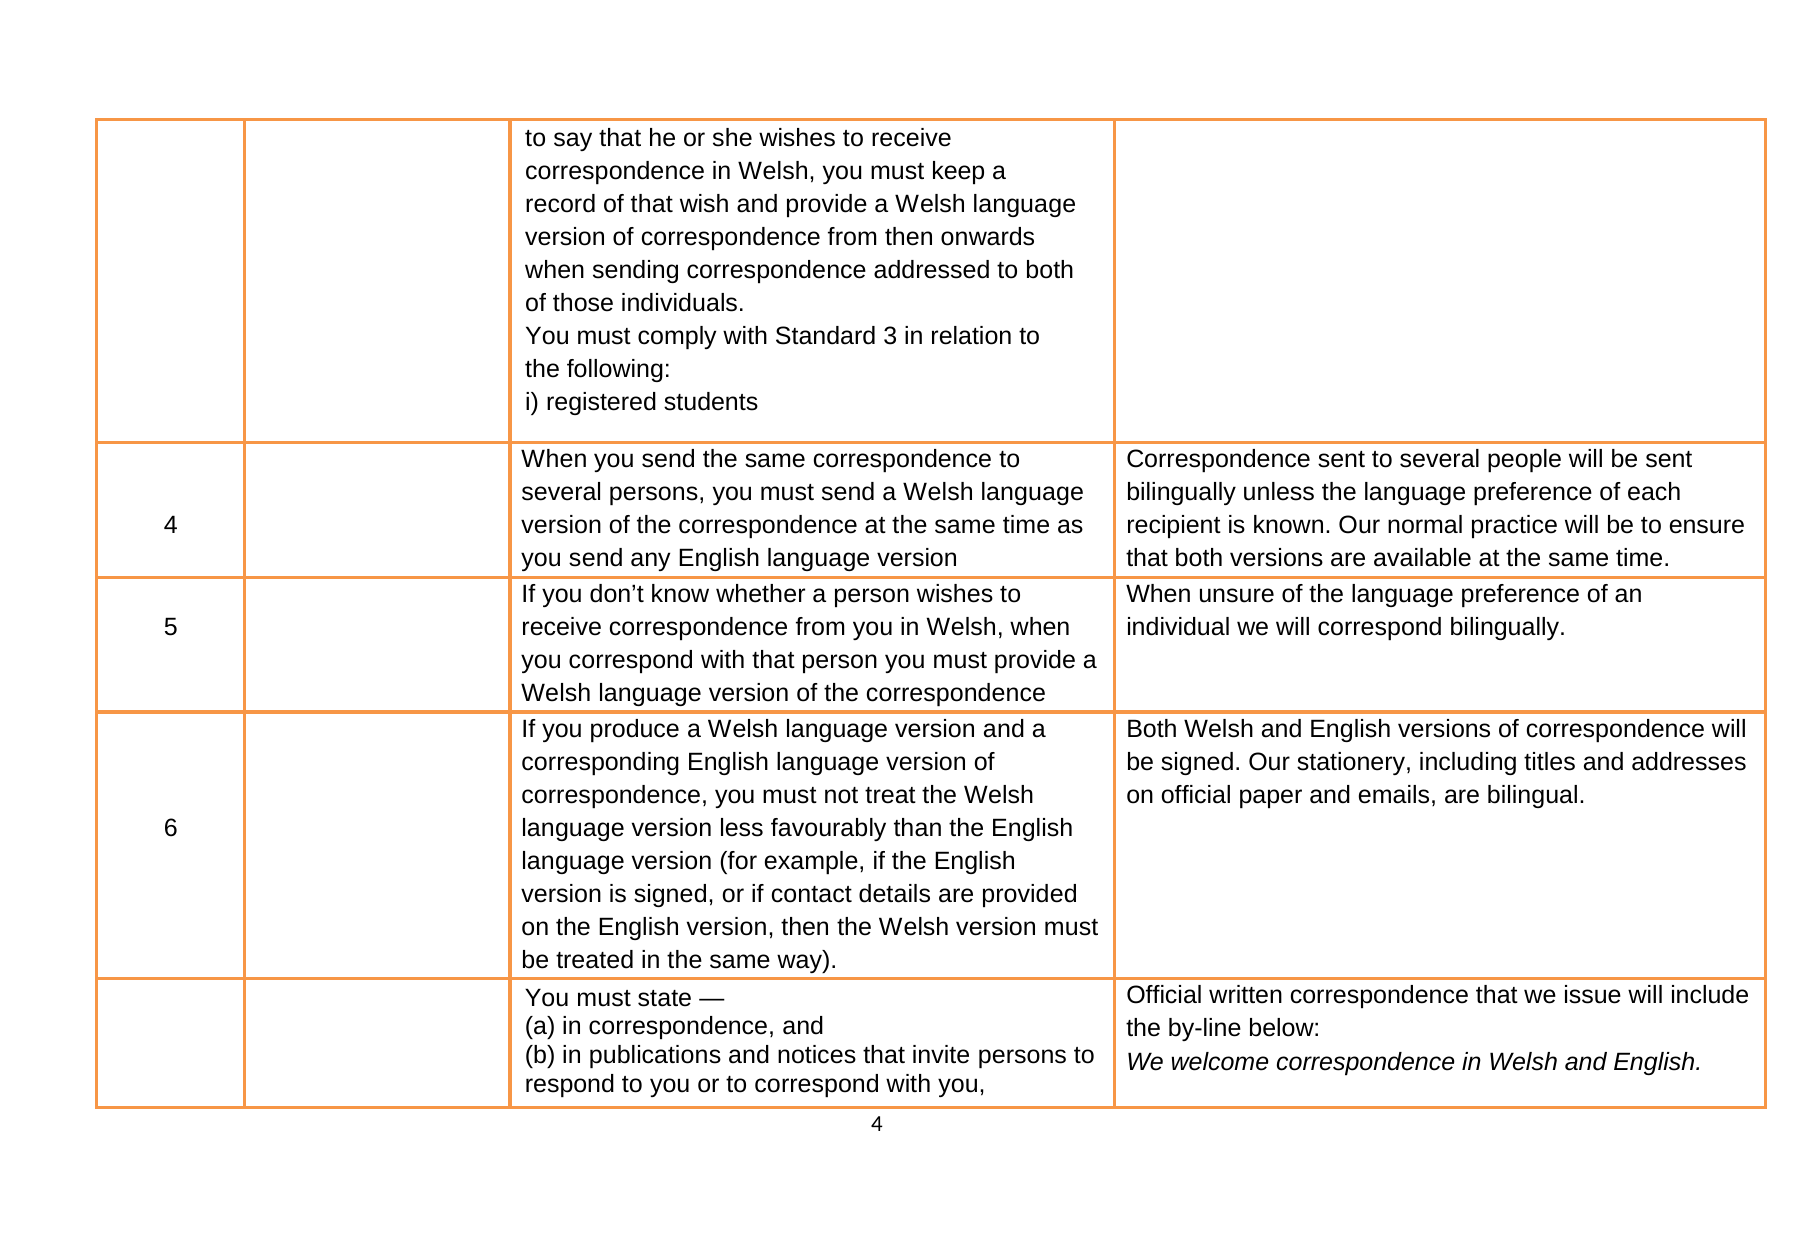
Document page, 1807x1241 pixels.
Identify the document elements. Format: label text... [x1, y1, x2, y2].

table_cell When you send the same correspondence to several persons, you must send a Welsh language version of the correspondence at the same time as you send any English language version [512, 444, 1113, 576]
table_cell 3 [98, 121, 243, 441]
table_cell [246, 444, 508, 576]
table_cell If you produce a Welsh language version and a corresponding English language version of correspondence, you must not treat the Welsh language version less favourably than the English language version (for example, if the English version is signed, or if contact details are provided on the English version, then the Welsh version must be treated in the same way). [512, 714, 1113, 977]
table_cell [246, 579, 508, 710]
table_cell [1116, 980, 1764, 1106]
table_cell 4 [98, 444, 243, 576]
table_cell 5 [98, 579, 243, 710]
table_cell Both Welsh and English versions of correspondence will be signed. Our stationery, including titles and addresses on official paper and emails, are bilingual. [1116, 714, 1764, 977]
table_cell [1116, 121, 1764, 441]
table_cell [512, 121, 1113, 441]
table_cell [246, 714, 508, 977]
table_cell When unsure of the language preference of an individual we will correspond bilingually. [1116, 579, 1764, 710]
table_cell 6 [98, 714, 243, 977]
table_cell 7 [98, 980, 243, 1106]
table_cell [246, 121, 508, 441]
table_cell [246, 980, 508, 1106]
table_cell Correspondence sent to several people will be sent bilingually unless the language preference of each recipient is known. Our normal practice will be to ensure that both versions are available at the same time. [1116, 444, 1764, 576]
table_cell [512, 980, 1113, 1106]
table_cell If you don’t know whether a person wishes to receive correspondence from you in Welsh, when you correspond with that person you must provide a Welsh language version of the correspondence [512, 579, 1113, 710]
